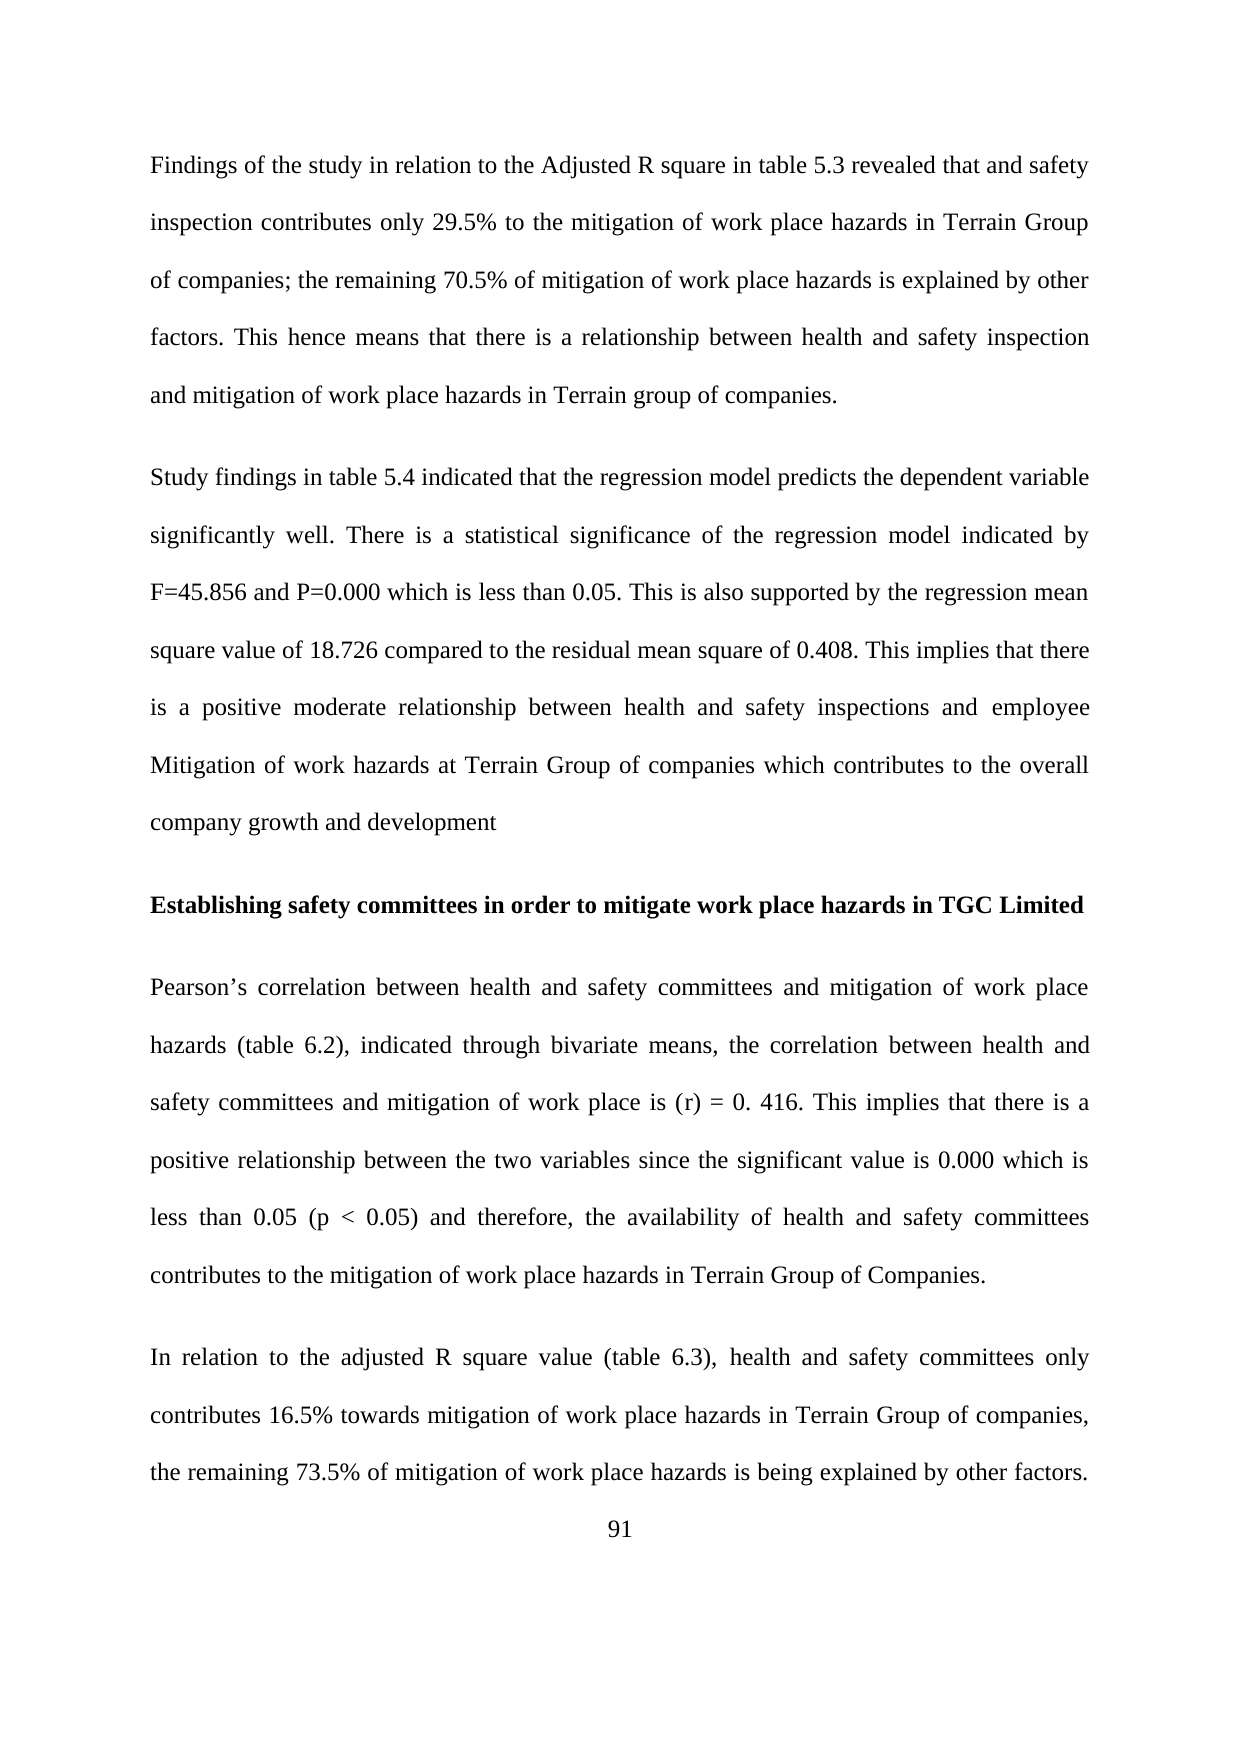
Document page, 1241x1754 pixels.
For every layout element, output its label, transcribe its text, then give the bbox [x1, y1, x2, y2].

text Findings of the study in relation to the Adjusted R square in table 5.3 revealed that and safety inspection contributes only 29.5% to the mitigation of work place hazards in Terrain Group of companies; the remaining 70.5% of mitigation of work place hazards is explained by other factors. This hence means that there is a relationship between health and safety inspection and mitigation of work place hazards in Terrain group of companies. [150, 150, 1090, 409]
subtitle Establishing safety committees in order to mitigate work place hazards in TGC Limited [150, 890, 1090, 919]
text Study findings in table 5.4 indicated that the regression model predicts the dependent variable significantly well. There is a statistical significance of the regression model indicated by F=45.856 and P=0.000 which is less than 0.05. This is also supported by the regression mean square value of 18.726 compared to the residual mean square of 0.408. This implies that there is a positive moderate relationship between health and safety inspections and employee Mitigation of work hazards at Terrain Group of companies which contributes to the overall company growth and development [150, 462, 1090, 836]
text Pearson’s correlation between health and safety committees and mitigation of work place hazards (table 6.2), indicated through bivariate means, the correlation between health and safety committees and mitigation of work place is (r) = 0. 416. This implies that there is a positive relationship between the two variables since the significant value is 0.000 which is less than 0.05 (p < 0.05) and therefore, the availability of health and safety committees contributes to the mitigation of work place hazards in Terrain Group of Companies. [150, 972, 1090, 1289]
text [150, 1342, 1090, 1486]
